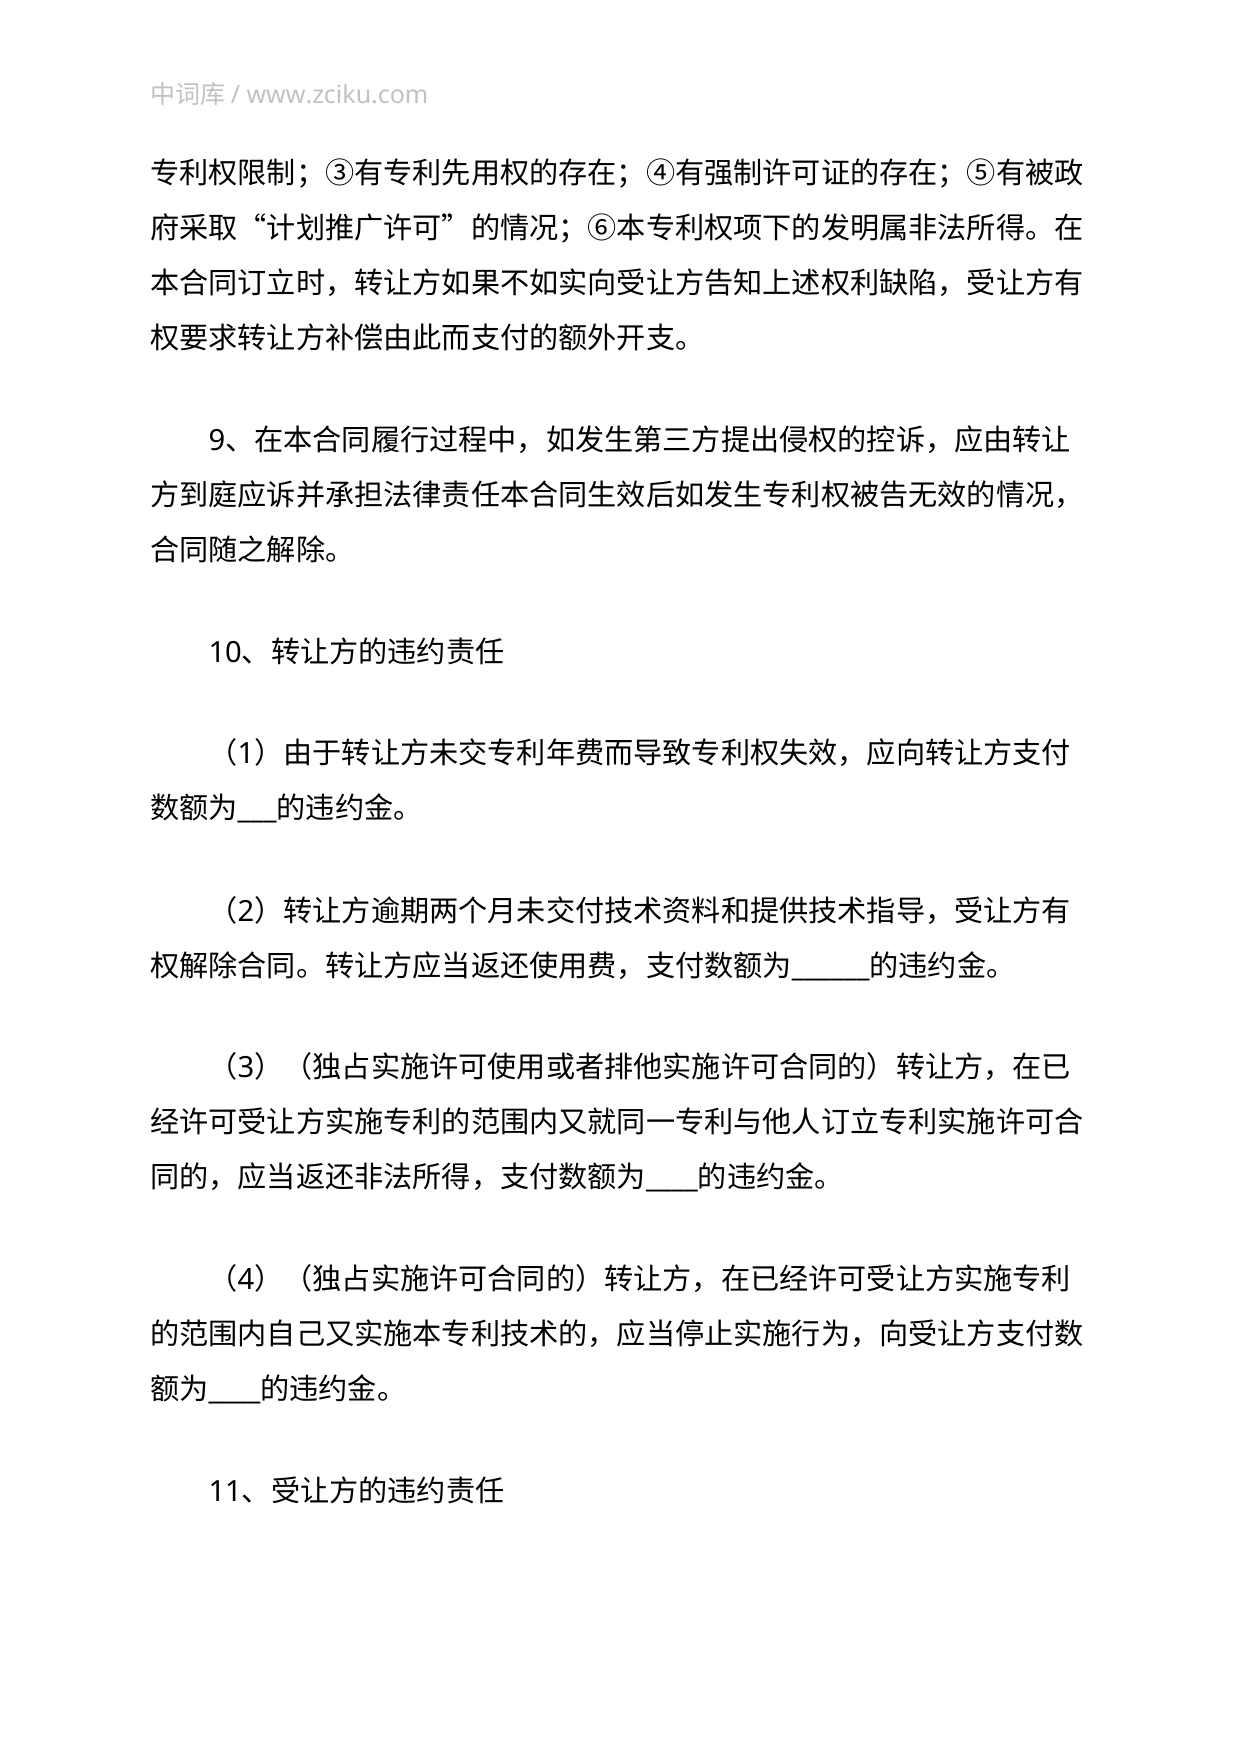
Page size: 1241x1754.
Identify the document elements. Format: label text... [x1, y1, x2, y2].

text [150, 150, 1090, 357]
text （1）由于转让方未交专利年费而导致专利权失效，应向转让方支付数额为___的违约金。 [150, 730, 1090, 827]
text 10、转让方的违约责任 [150, 628, 1090, 671]
text 11、受让方的违约责任 [150, 1468, 1090, 1510]
text （2）转让方逾期两个月未交付技术资料和提供技术指导，受让方有权解除合同。转让方应当返还使用费，支付数额为______的违约金。 [150, 887, 1090, 984]
text （4）（独占实施许可合同的）转让方，在已经许可受让方实施专利的范围内自己又实施本专利技术的，应当停止实施行为，向受让方支付数额为____的违约金。 [150, 1256, 1090, 1408]
text （3）（独占实施许可使用或者排他实施许可合同的）转让方，在已经许可受让方实施专利的范围内又就同一专利与他人订立专利实施许可合同的，应当返还非法所得，支付数额为____的违约金。 [150, 1044, 1090, 1196]
text 9、在本合同履行过程中，如发生第三方提出侵权的控诉，应由转让方到庭应诉并承担法律责任本合同生效后如发生专利权被告无效的情况，合同随之解除。 [150, 416, 1090, 569]
